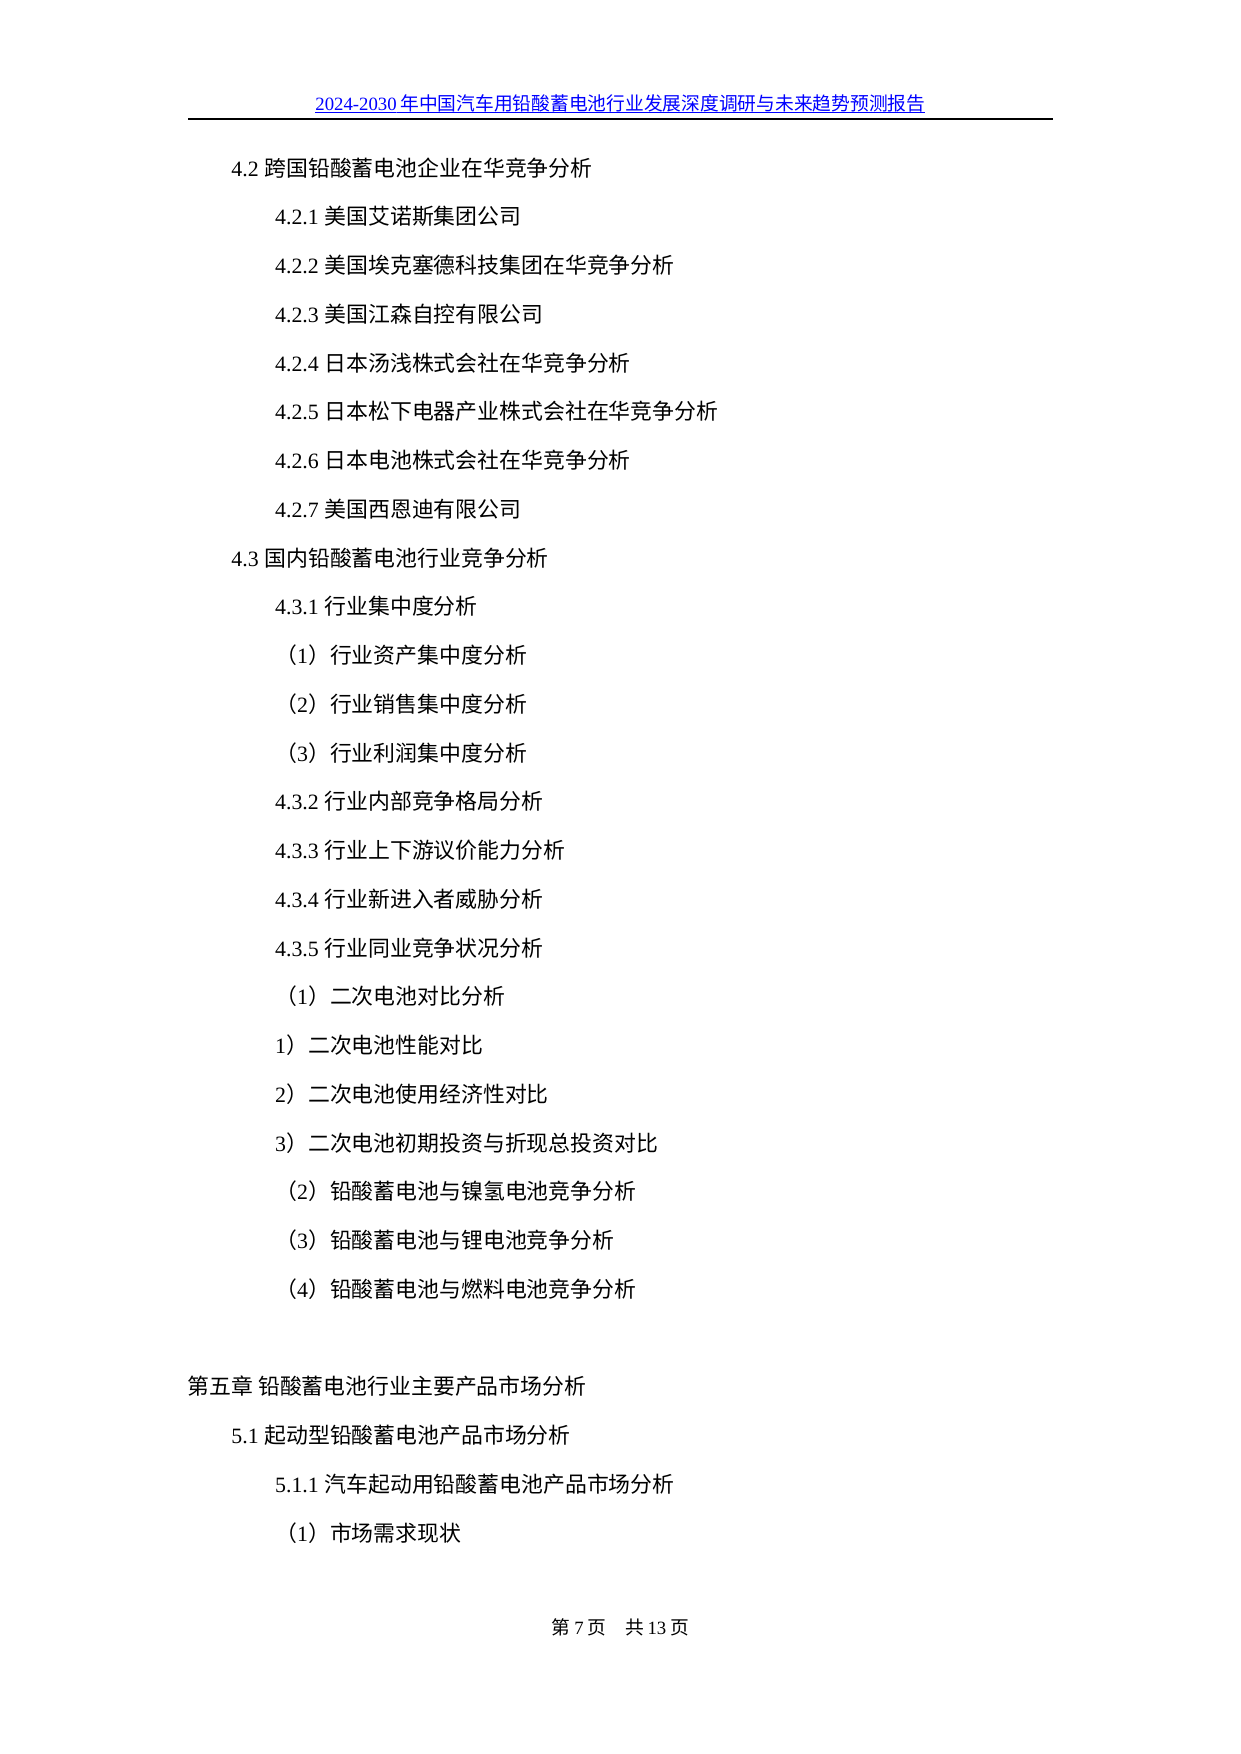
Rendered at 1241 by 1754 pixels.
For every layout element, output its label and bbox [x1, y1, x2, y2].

text [187, 150, 1053, 1548]
